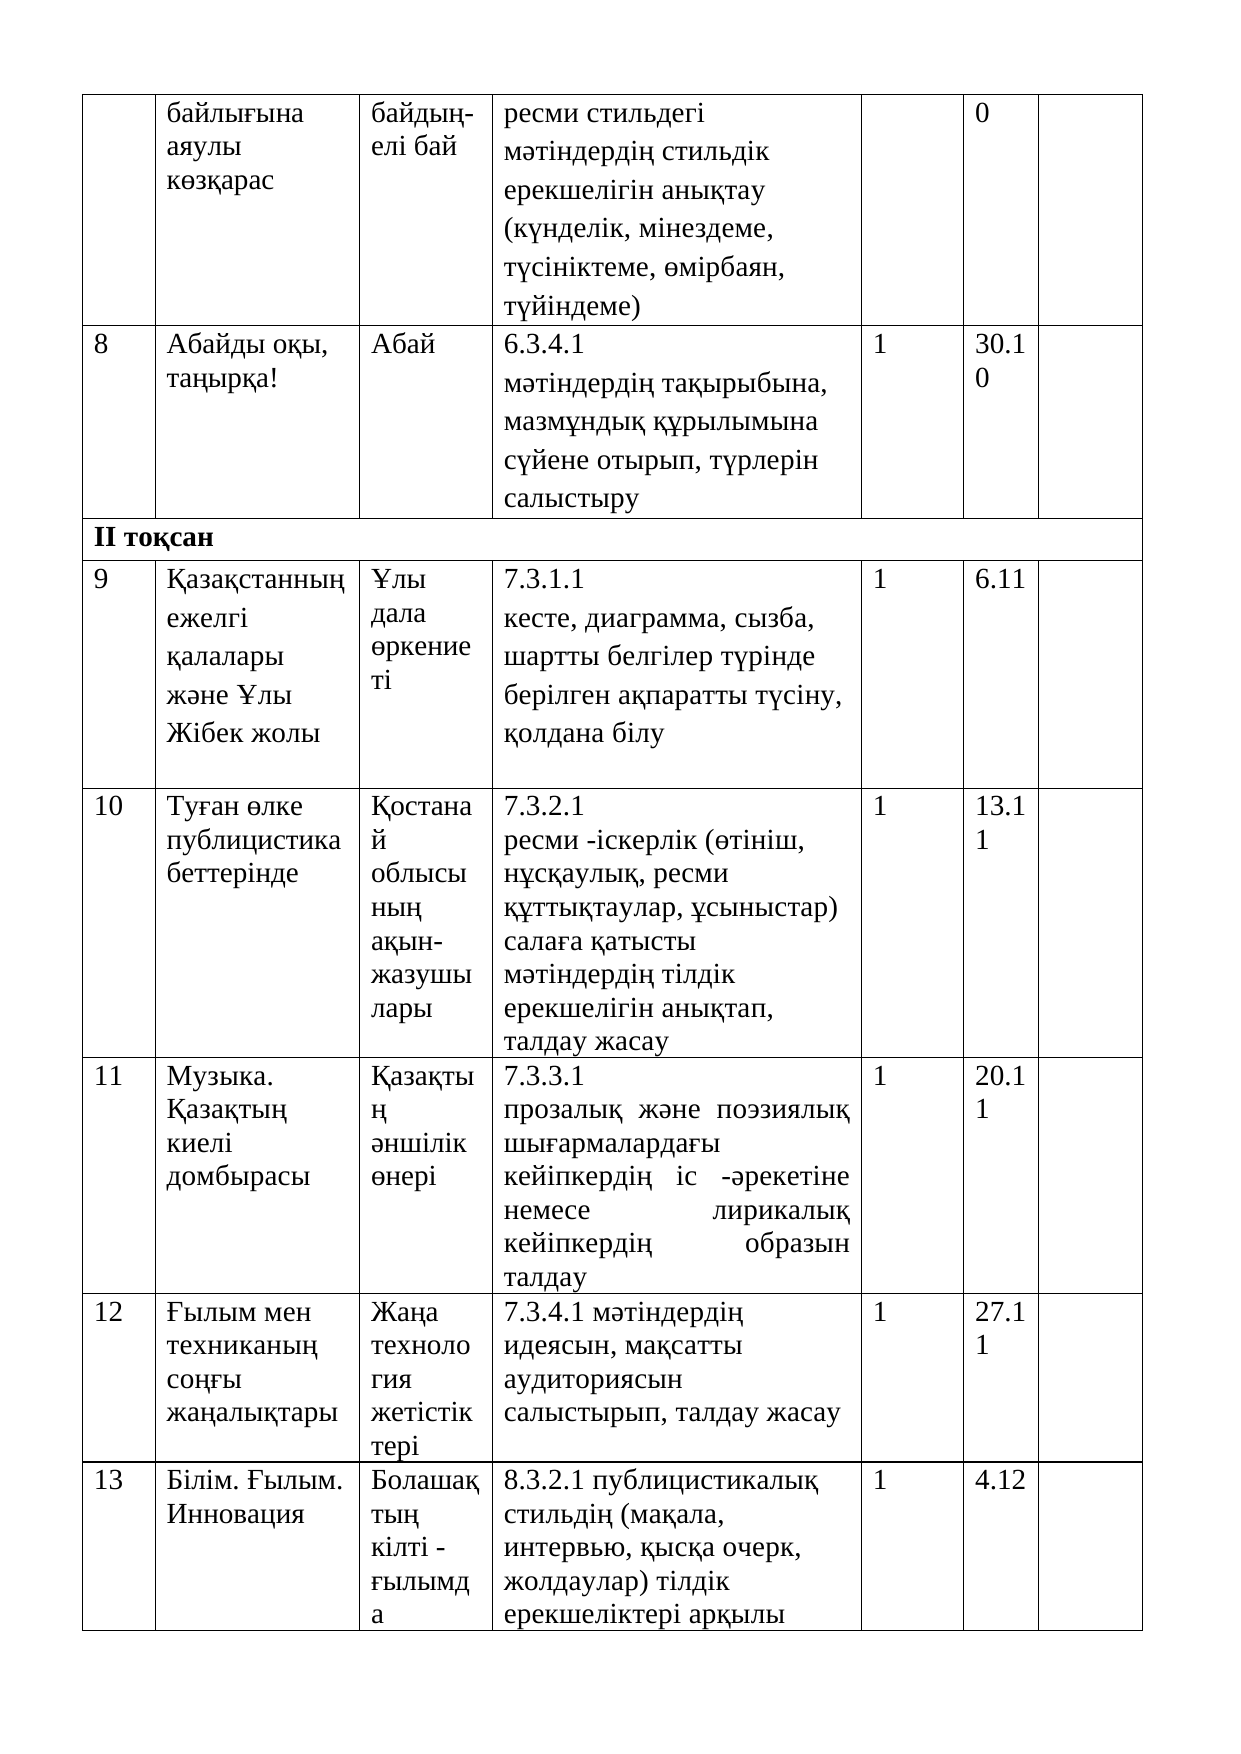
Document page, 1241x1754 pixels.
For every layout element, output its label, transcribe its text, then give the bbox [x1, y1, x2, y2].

table_cell Ғылым мен техниканың соңғы жаңалықтары [156, 1294, 359, 1461]
table_cell [1039, 789, 1142, 1057]
table_cell 1 [862, 95, 963, 325]
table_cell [156, 95, 359, 325]
table_cell 30.10 [964, 326, 1038, 518]
table_cell 7.3.3.1 прозалық және поэзиялық шығармалардағы кейіпкердің іс -әрекетіне немесе лирикалық кейіпкердің образын талдау [493, 1058, 861, 1293]
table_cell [493, 1463, 861, 1630]
table_cell 1 [862, 1463, 963, 1630]
table_cell Абайды оқы, таңырқа! [156, 326, 359, 518]
table_cell 23.10 [964, 95, 1038, 325]
table_cell 7.3.4.1 мәтіндердің идеясын, мақсатты аудиториясын салыстырып, талдау жасау [493, 1294, 861, 1461]
table_cell [1039, 561, 1142, 787]
table_cell Музыка. Қазақтың киелі домбырасы [156, 1058, 359, 1293]
table_cell Ұлы дала өркениеті [360, 561, 492, 787]
table_cell Қостанай облысының ақын-жазушылары [360, 789, 492, 1057]
table_cell 11 [83, 1058, 155, 1293]
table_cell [156, 1463, 359, 1630]
table_cell 1 [862, 1294, 963, 1461]
table_cell 7 [83, 95, 155, 325]
table_cell 27.11 [964, 1294, 1038, 1461]
table_cell 7.3.1.1 кесте, диаграмма, сызба, шартты белгілер түрінде берілген ақпаратты түсіну, қолдана білу [493, 561, 861, 787]
table_cell 1 [862, 1058, 963, 1293]
table_cell 6.11 [964, 561, 1038, 787]
table_cell 12 [83, 1294, 155, 1461]
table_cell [493, 95, 861, 325]
table_cell 1 [862, 789, 963, 1057]
table_cell 6.3.4.1 мәтіндердің тақырыбына, мазмұндық құрылымына сүйене отырып, түрлерін салыстыру [493, 326, 861, 518]
table_cell 1 [862, 326, 963, 518]
table_cell 7.3.2.1 ресми -іскерлік (өтініш, нұсқаулық, ресми құттықтаулар, ұсыныстар) салаға қатысты мәтіндердің тілдік ерекшелігін анықтап, талдау жасау [493, 789, 861, 1057]
table_cell Қазақстанның ежелгі қалалары және Ұлы Жібек жолы [156, 561, 359, 787]
table_cell 13.11 [964, 789, 1038, 1057]
table_cell II тоқсан [83, 519, 1142, 560]
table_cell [360, 1463, 492, 1630]
table_cell 20.11 [964, 1058, 1038, 1293]
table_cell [360, 95, 492, 325]
table_cell Қазақтың әншілік өнері [360, 1058, 492, 1293]
table_cell 13 [83, 1463, 155, 1630]
table_cell [1039, 326, 1142, 518]
table_cell [1039, 1058, 1142, 1293]
table_cell [1039, 95, 1142, 325]
table_cell 10 [83, 789, 155, 1057]
table_cell Туған өлке публицистика беттерінде [156, 789, 359, 1057]
table_cell [1039, 1463, 1142, 1630]
table_cell 8 [83, 326, 155, 518]
table_cell Абай [360, 326, 492, 518]
table_cell 9 [83, 561, 155, 787]
table_cell 1 [862, 561, 963, 787]
table_cell 4.12 [964, 1463, 1038, 1630]
table_cell [1039, 1294, 1142, 1461]
table_cell Жаңа технология жетістіктері [360, 1294, 492, 1461]
